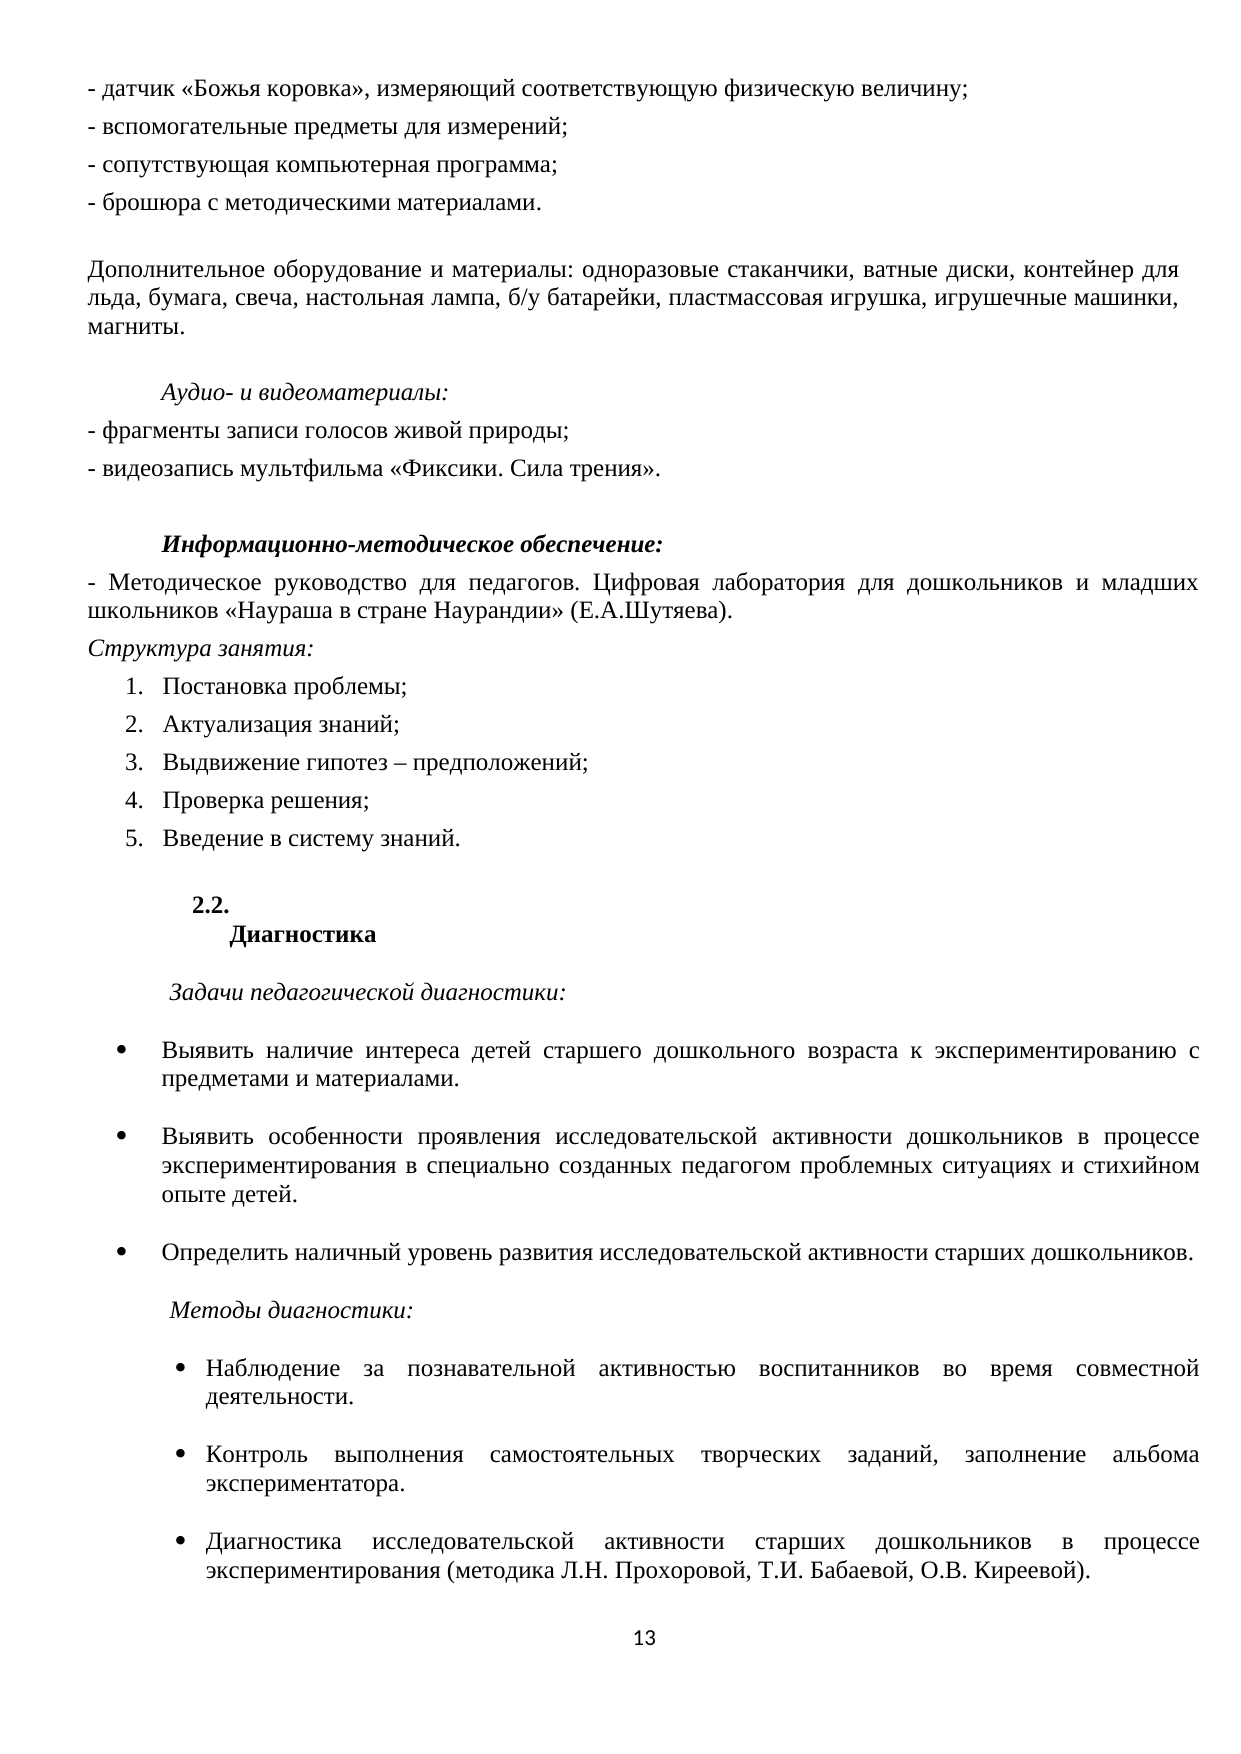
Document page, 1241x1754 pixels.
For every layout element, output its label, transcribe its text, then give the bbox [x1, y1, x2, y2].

text Задачи педагогической диагностики: [169, 977, 1201, 1006]
list Диагностика исследовательской активности старших дошкольников в процессе экспериментирования (методика Л.Н. Прохоровой, Т.И. Бабаевой, О.В. Киреевой). [176, 1526, 1201, 1583]
text Методы диагностики: [169, 1295, 1201, 1323]
subtitle - сопутствующая компьютерная программа; [87, 150, 1180, 178]
subtitle Проверка решения; [125, 786, 1200, 814]
subtitle Актуализация знаний; [125, 710, 1200, 738]
subtitle Информационно-методическое обеспечение: [87, 530, 1200, 558]
list Контроль выполнения самостоятельных творческих заданий, заполнение альбома экспериментатора. [176, 1439, 1201, 1497]
subtitle Дополнительное оборудование и материалы: одноразовые стаканчики, ватные диски, контейнер для льда, бумага, свеча, настольная лампа, б/у батарейки, пластмассовая игрушка, игрушечные машинки, магниты. [87, 226, 1180, 340]
subtitle - Методическое руководство для педагогов. Цифровая лаборатория для дошкольников и младших школьников «Наураша в стране Наурандии» (Е.А.Шутяева). [87, 568, 1200, 625]
list Выявить наличие интереса детей старшего дошкольного возраста к экспериментированию с предметами и материалами. [117, 1035, 1201, 1092]
list Определить наличный уровень развития исследовательской активности старших дошкольников. [117, 1237, 1201, 1266]
list Выявить особенности проявления исследовательской активности дошкольников в процессе экспериментирования в специально созданных педагогом проблемных ситуациях и стихийном опыте детей. [117, 1121, 1201, 1208]
subtitle Выдвижение гипотез – предположений; [125, 748, 1200, 776]
list Диагностика [192, 890, 1180, 948]
subtitle - видеозапись мультфильма «Фиксики. Сила трения». [87, 454, 1200, 482]
subtitle Постановка проблемы; [125, 672, 1200, 701]
subtitle - фрагменты записи голосов живой природы; [87, 416, 1200, 444]
subtitle Структура занятия: [87, 634, 1200, 663]
subtitle - брошюра с методическими материалами. [87, 188, 1180, 216]
list Наблюдение за познавательной активностью воспитанников во время совместной деятельности. [176, 1353, 1201, 1410]
subtitle - вспомогательные предметы для измерений; [87, 112, 1180, 140]
subtitle Введение в систему знаний. [125, 824, 1200, 852]
subtitle - датчик «Божья коровка», измеряющий соответствующую физическую величину; [87, 74, 1180, 102]
subtitle Аудио- и видеоматериалы: [161, 349, 1200, 407]
